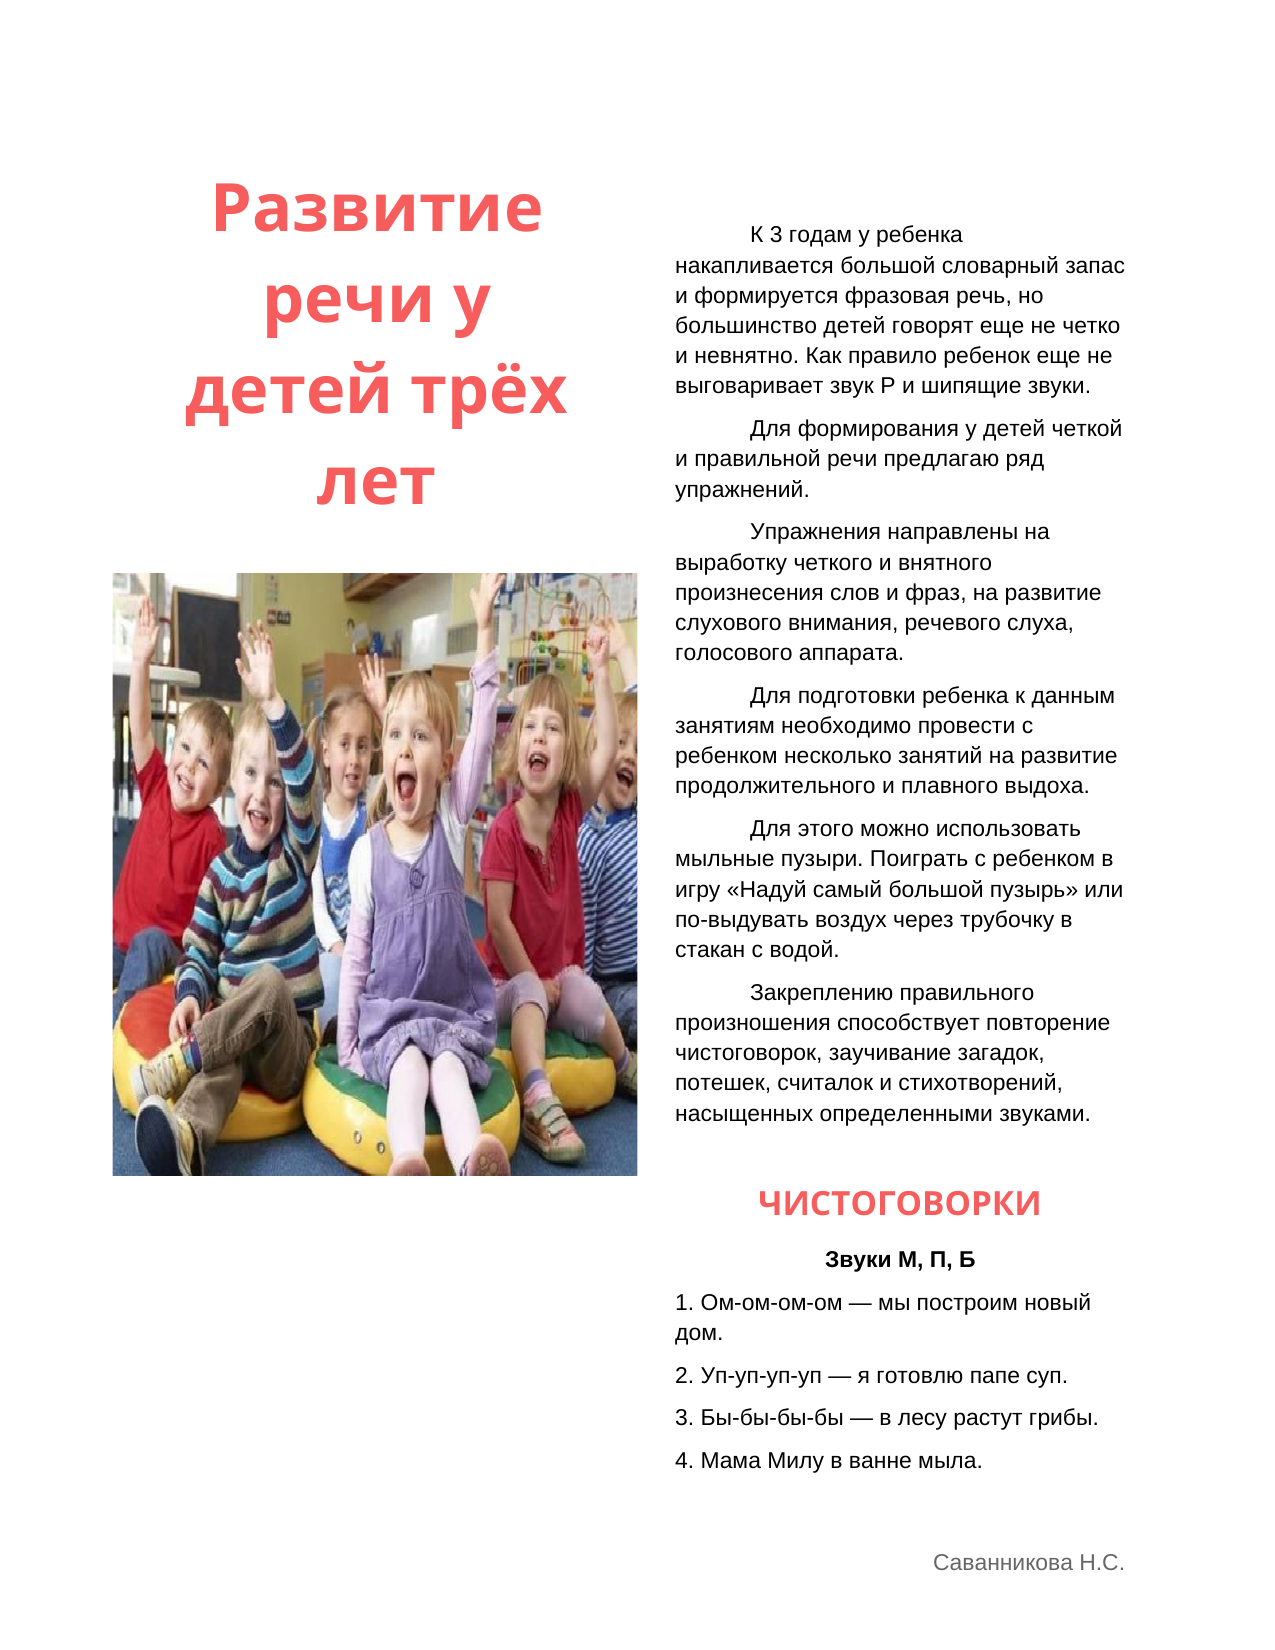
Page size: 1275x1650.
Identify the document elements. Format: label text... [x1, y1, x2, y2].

title Развитие речи у детей трёх лет [150, 160, 603, 524]
text Для формирования у детей четкой и правильной речи предлагаю ряд упражнений. [675, 415, 1125, 502]
subtitle ЧИСТОГОВОРКИ [675, 1180, 1125, 1225]
picture [112, 573, 638, 1176]
text Упражнения направлены на выработку четкого и внятного произнесения слов и фраз, на развитие слухового внимания, речевого слуха, голосового аппарата. [675, 518, 1125, 665]
text Звуки М, П, Б [675, 1246, 1125, 1272]
text Для этого можно использовать мыльные пузыри. Поиграть с ребенком в игру «Надуй самый большой пузырь» или по-выдувать воздух через трубочку в стакан с водой. [675, 815, 1125, 962]
text К 3 годам у ребенка накапливается большой словарный запас и формируется фразовая речь, но большинство детей говорят еще не четко и невнятно. Как правило ребенок еще не выговаривает звук Р и шипящие звуки. [675, 221, 1125, 399]
text 1. Ом-ом-ом-ом — мы построим новый дом. [675, 1289, 1125, 1345]
text 4. Мама Милу в ванне мыла. [675, 1447, 1125, 1473]
text 3. Бы-бы-бы-бы — в лесу растут грибы. [675, 1404, 1125, 1431]
text Закреплению правильного произношения способствует повторение чистоговорок, заучивание загадок, потешек, считалок и стихотворений, насыщенных определенными звуками. [675, 979, 1125, 1126]
text 2. Уп-уп-уп-уп — я готовлю папе суп. [675, 1362, 1125, 1388]
text Для подготовки ребенка к данным занятиям необходимо провести с ребенком несколько занятий на развитие продолжительного и плавного выдоха. [675, 682, 1125, 799]
